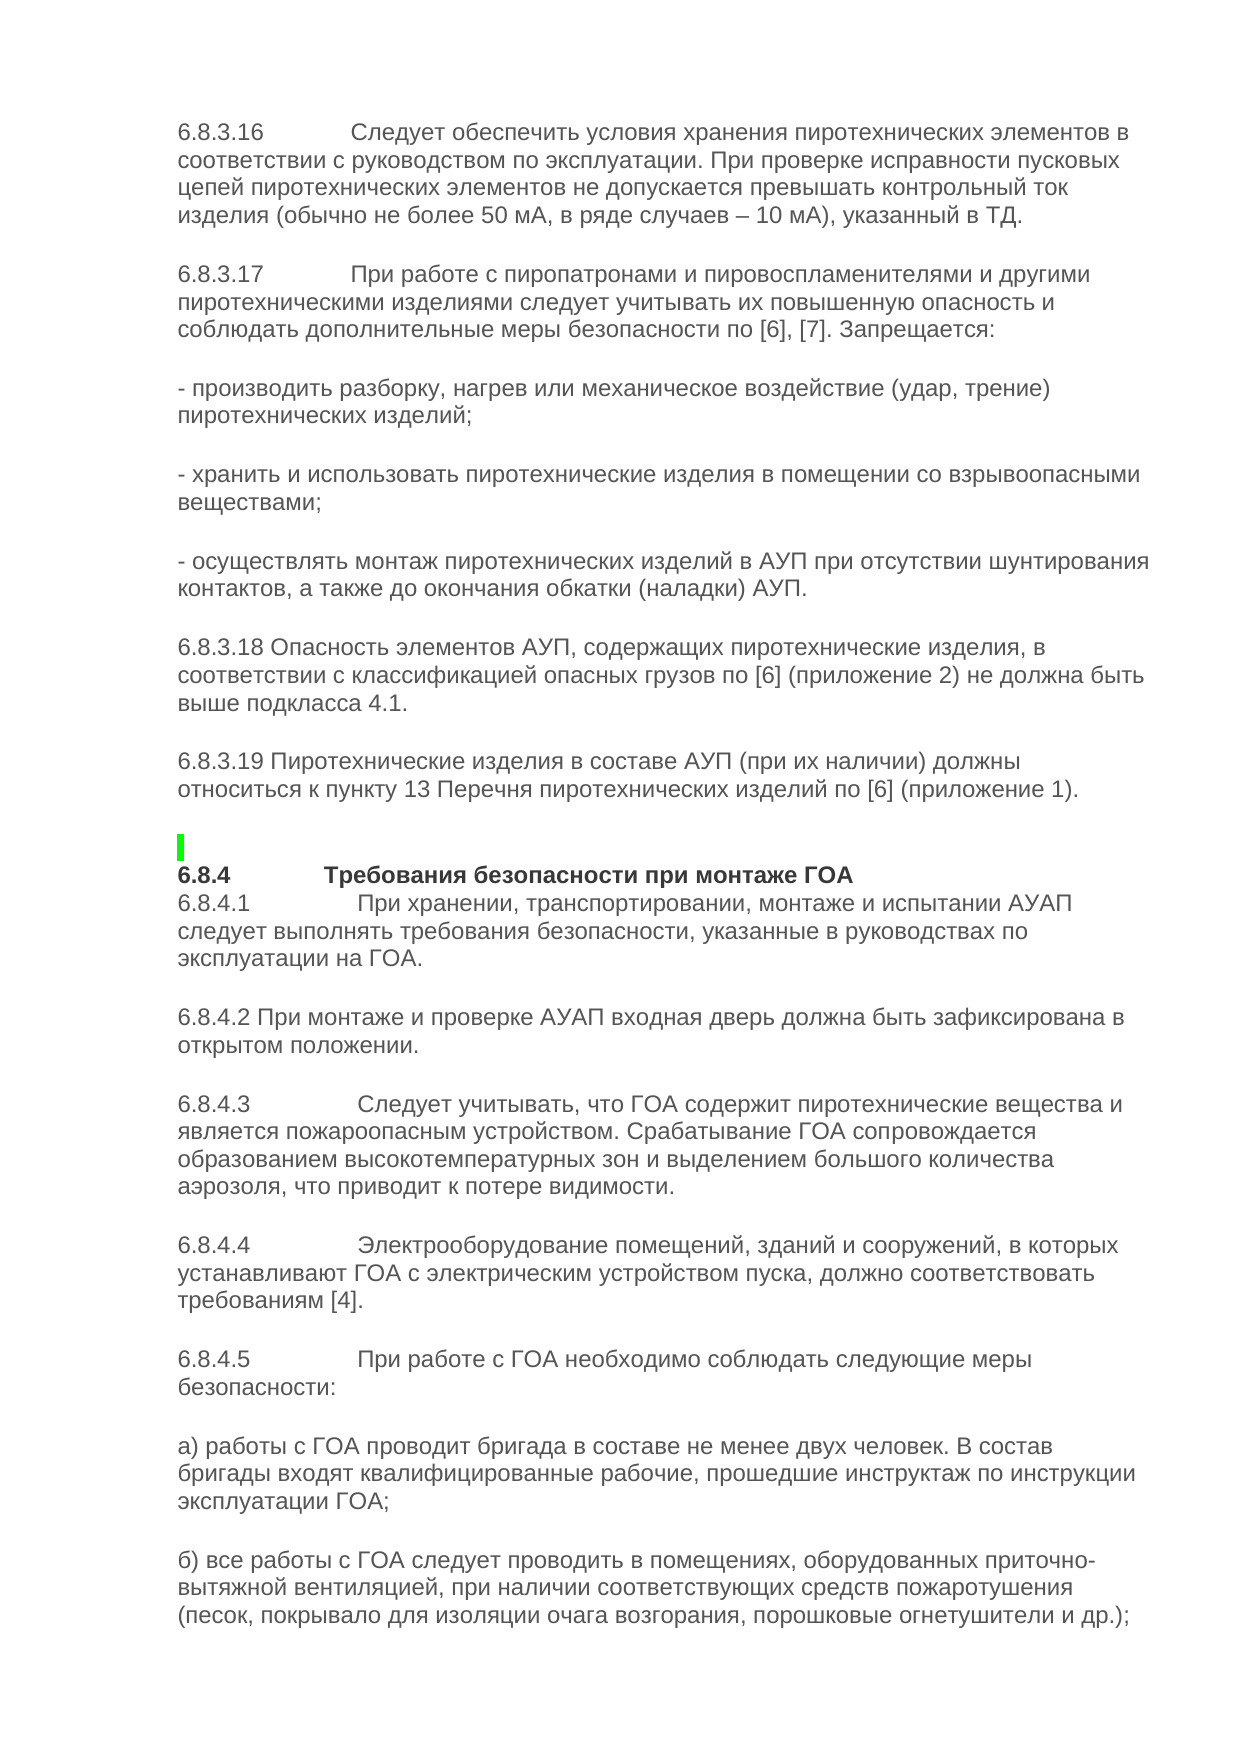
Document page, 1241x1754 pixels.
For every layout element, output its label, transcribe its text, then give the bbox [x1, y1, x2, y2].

text 6.8.4 Требования безопасности при монтаже ГОА [177, 861, 1152, 889]
text 6.8.3.19 Пиротехнические изделия в составе АУП (при их наличии) должны относиться к пункту 13 Перечня пиротехнических изделий по [6] (приложение 1). [177, 747, 1152, 802]
text 6.8.3.16 Следует обеспечить условия хранения пиротехнических элементов в соответствии с руководством по эксплуатации. При проверке исправности пусковых цепей пиротехнических элементов не допускается превышать контрольный ток изделия (обычно не более 50 мА, в ряде случаев – 10 мА), указанный в ТД. [177, 118, 1152, 228]
text 6.8.4.3 Следует учитывать, что ГОА содержит пиротехнические вещества и является пожароопасным устройством. Срабатывание ГОА сопровождается образованием высокотемпературных зон и выделением большого количества аэрозоля, что приводит к потере видимости. [177, 1089, 1152, 1200]
text 6.8.3.17 При работе с пиропатронами и пировоспламенителями и другими пиротехническими изделиями следует учитывать их повышенную опасность и соблюдать дополнительные меры безопасности по [6], [7]. Запрещается: [177, 260, 1152, 343]
text б) все работы с ГОА следует проводить в помещениях, оборудованных приточно-вытяжной вентиляцией, при наличии соответствующих средств пожаротушения (песок, покрывало для изоляции очага возгорания, порошковые огнетушители и др.); [177, 1546, 1152, 1628]
text 6.8.4.5 При работе с ГОА необходимо соблюдать следующие меры безопасности: [177, 1345, 1152, 1400]
text - производить разборку, нагрев или механическое воздействие (удар, трение) пиротехнических изделий; [177, 374, 1152, 429]
text - осуществлять монтаж пиротехнических изделий в АУП при отсутствии шунтирования контактов, а также до окончания обкатки (наладки) АУП. [177, 547, 1152, 602]
text а) работы с ГОА проводит бригада в составе не менее двух человек. В состав бригады входят квалифицированные рабочие, прошедшие инструктаж по инструкции эксплуатации ГОА; [177, 1432, 1152, 1514]
text - хранить и использовать пиротехнические изделия в помещении со взрывоопасными веществами; [177, 460, 1152, 516]
text 6.8.3.18 Опасность элементов АУП, содержащих пиротехнические изделия, в соответствии с классификацией опасных грузов по [6] (приложение 2) не должна быть выше подкласса 4.1. [177, 633, 1152, 716]
text 6.8.4.1 При хранении, транспортировании, монтаже и испытании АУАП следует выполнять требования безопасности, указанные в руководствах по эксплуатации на ГОА. [177, 889, 1152, 972]
text 6.8.4.2 При монтаже и проверке АУАП входная дверь должна быть зафиксирована в открытом положении. [177, 1003, 1152, 1058]
text 6.8.4.4 Электрооборудование помещений, зданий и сооружений, в которых устанавливают ГОА с электрическим устройством пуска, должно соответствовать требованиям [4]. [177, 1231, 1152, 1314]
